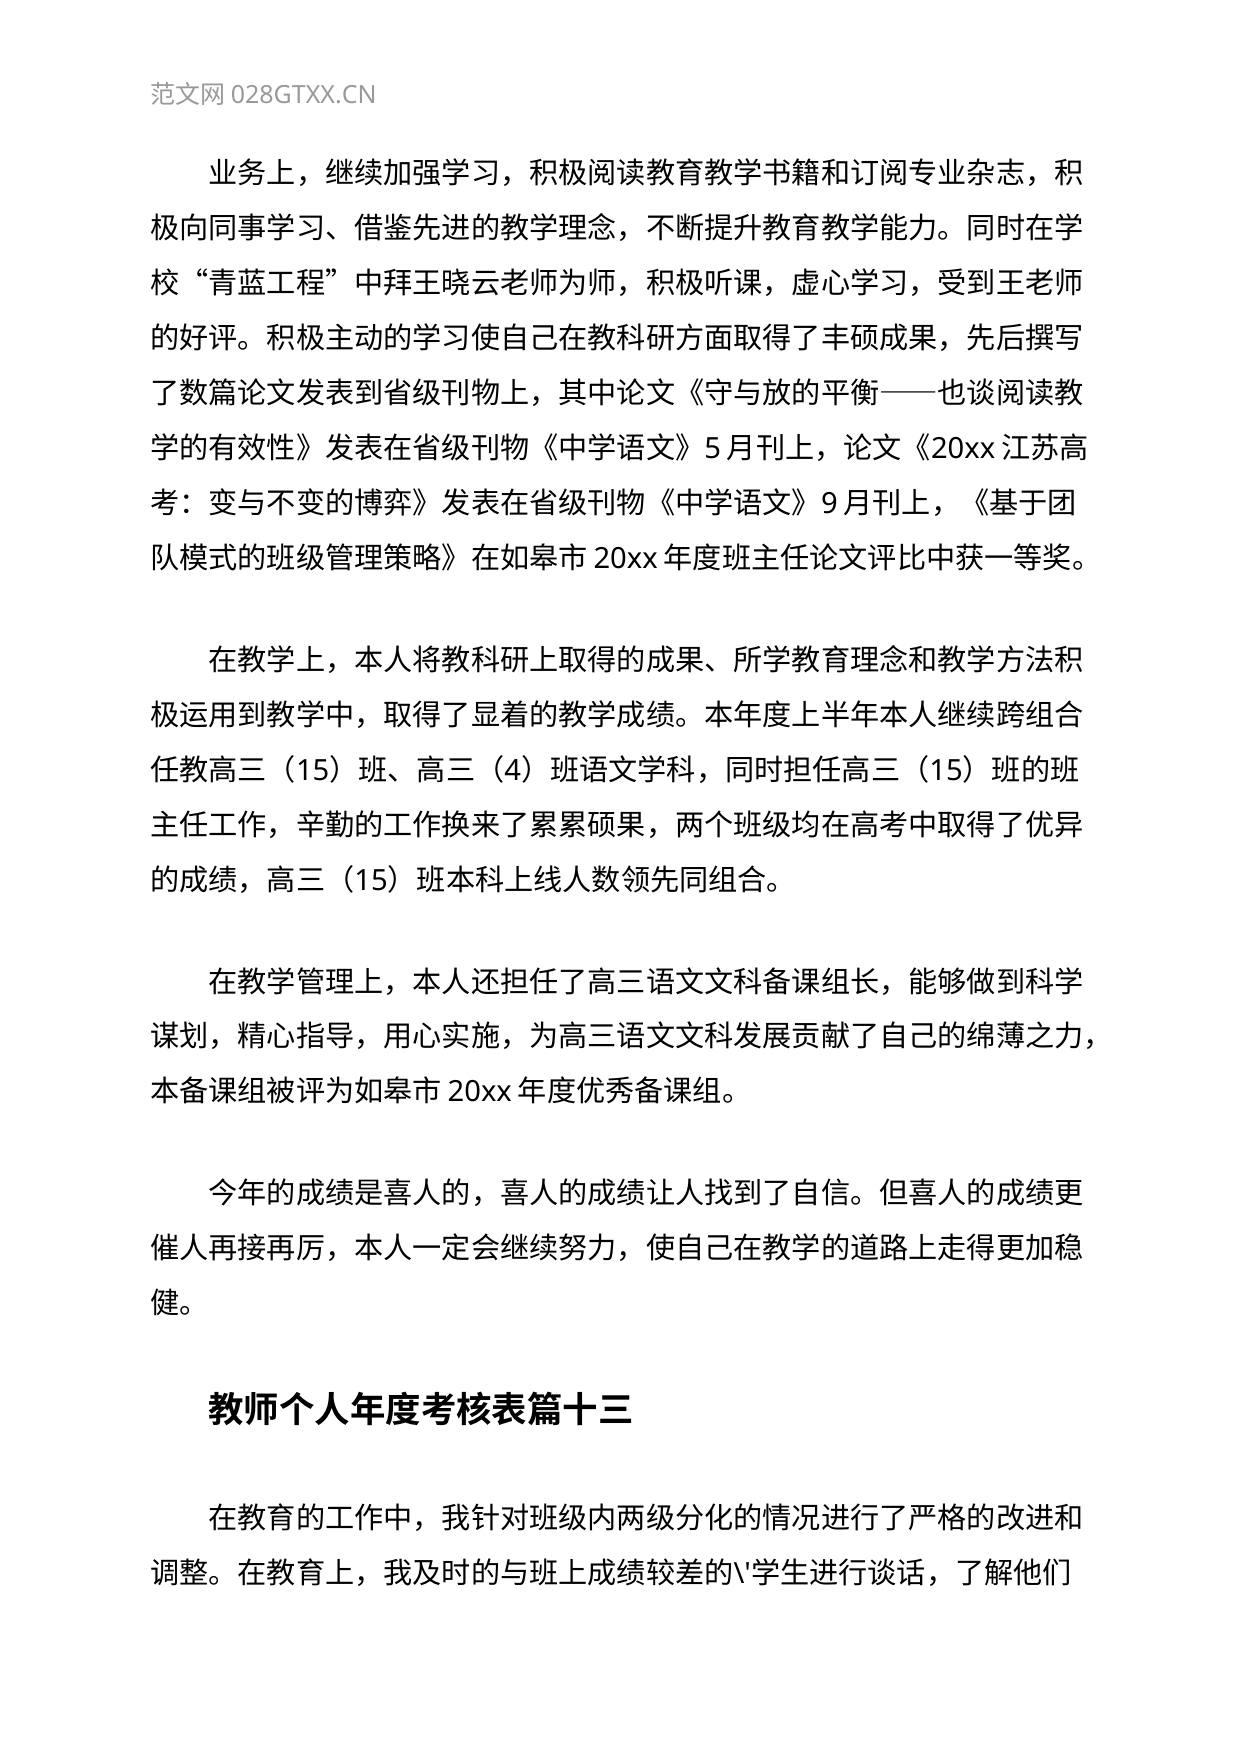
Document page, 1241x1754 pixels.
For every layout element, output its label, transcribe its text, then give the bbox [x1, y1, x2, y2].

text 教师个人年度考核表篇十三 [150, 1381, 1090, 1433]
text 今年的成绩是喜人的，喜人的成绩让人找到了自信。但喜人的成绩更催人再接再厉，本人一定会继续努力，使自己在教学的道路上走得更加稳健。 [150, 1170, 1090, 1322]
text 业务上，继续加强学习，积极阅读教育教学书籍和订阅专业杂志，积极向同事学习、借鉴先进的教学理念，不断提升教育教学能力。同时在学校“青蓝工程”中拜王晓云老师为师，积极听课，虚心学习，受到王老师的好评。积极主动的学习使自己在教科研方面取得了丰硕成果，先后撰写了数篇论文发表到省级刊物上，其中论文《守与放的平衡——也谈阅读教学的有效性》发表在省级刊物《中学语文》5月刊上，论文《20xx江苏高考：变与不变的博弈》发表在省级刊物《中学语文》9月刊上，《基于团队模式的班级管理策略》在如皋市20xx年度班主任论文评比中获一等奖。 [150, 150, 1090, 577]
text 在教学上，本人将教科研上取得的成果、所学教育理念和教学方法积极运用到教学中，取得了显着的教学成绩。本年度上半年本人继续跨组合任教高三（15）班、高三（4）班语文学科，同时担任高三（15）班的班主任工作，辛勤的工作换来了累累硕果，两个班级均在高考中取得了优异的成绩，高三（15）班本科上线人数领先同组合。 [150, 636, 1090, 898]
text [150, 1495, 1090, 1592]
text 在教学管理上，本人还担任了高三语文文科备课组长，能够做到科学谋划，精心指导，用心实施，为高三语文文科发展贡献了自己的绵薄之力，本备课组被评为如皋市20xx年度优秀备课组。 [150, 958, 1090, 1110]
